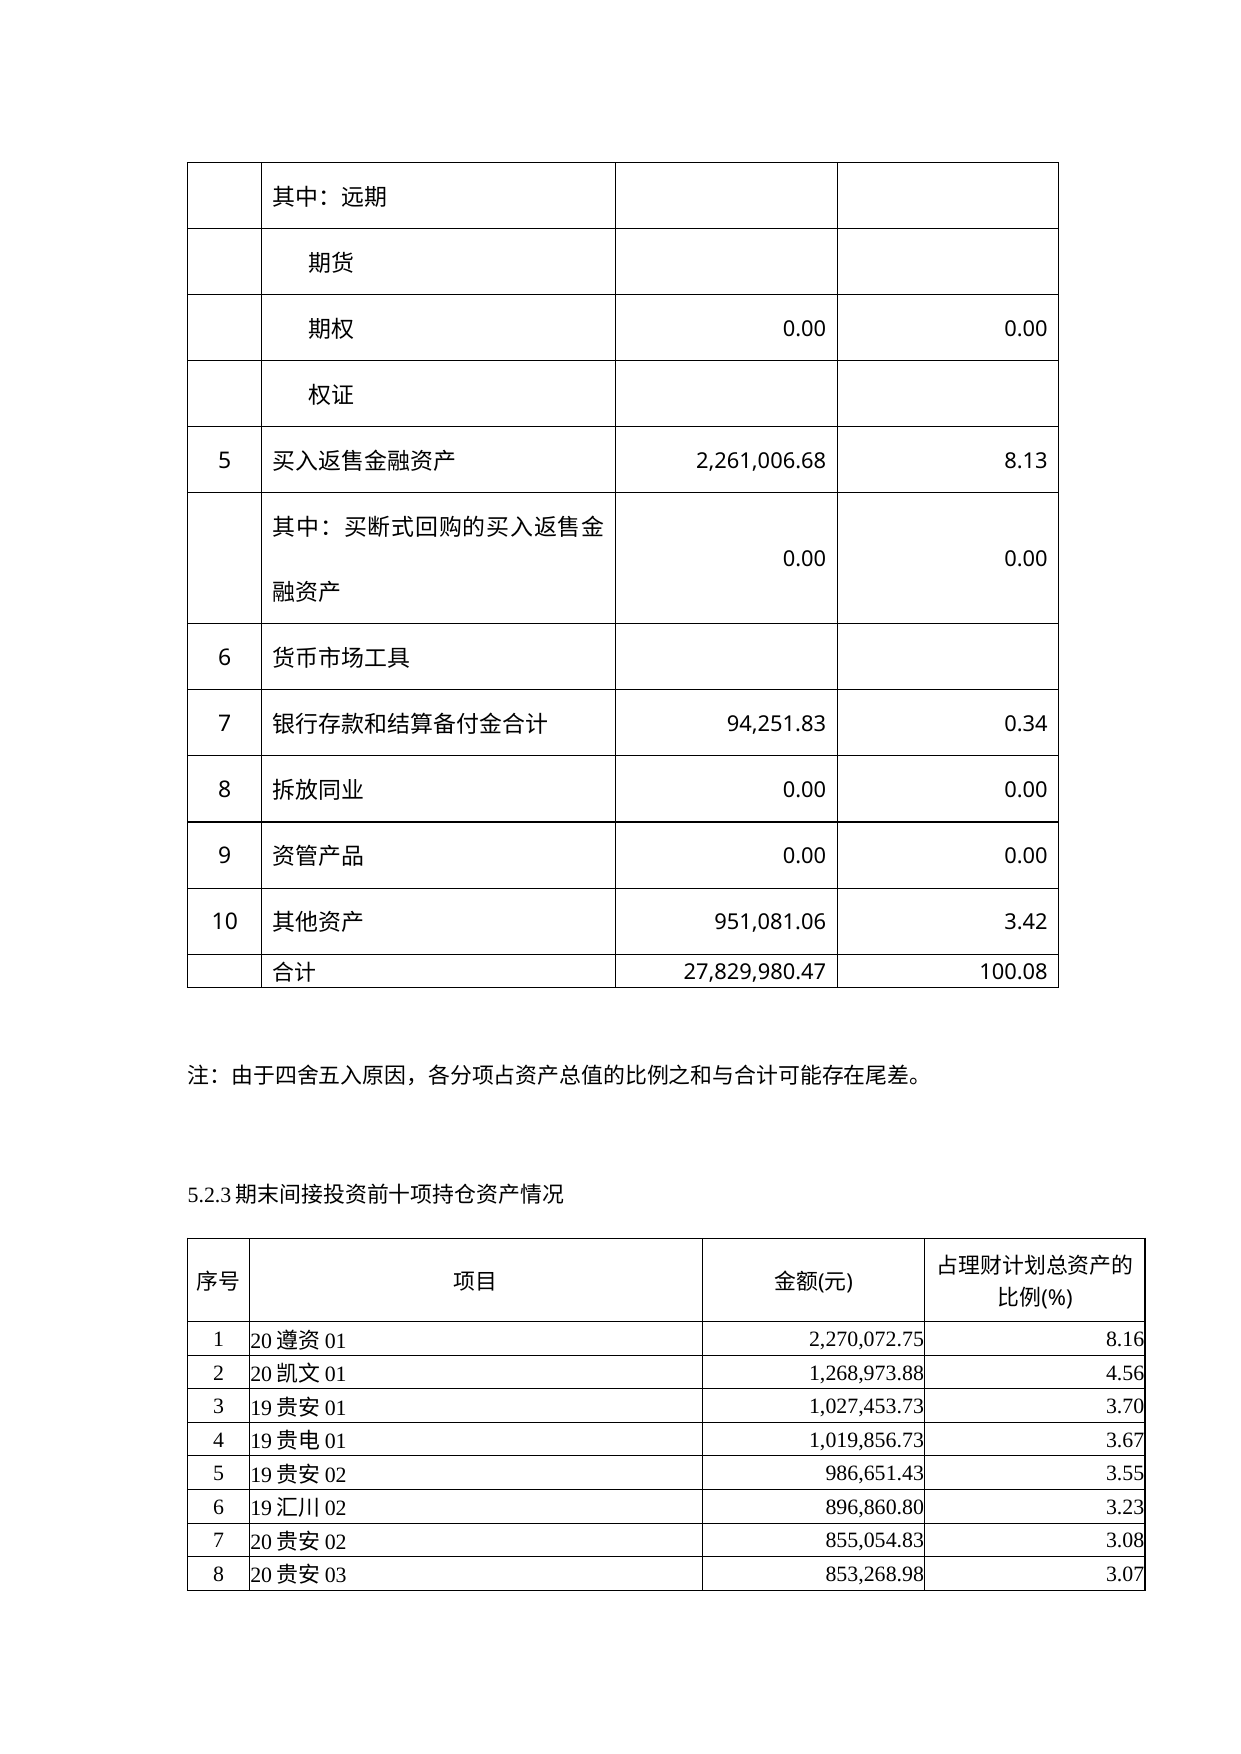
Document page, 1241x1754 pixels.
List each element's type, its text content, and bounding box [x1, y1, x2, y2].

table_cell 7 [188, 690, 261, 755]
table_cell 3.70 [925, 1389, 1144, 1422]
table_cell 3 [188, 1389, 249, 1422]
table_cell 0.00 [838, 756, 1058, 821]
table_cell [838, 163, 1058, 228]
table_cell 合计 [262, 955, 615, 987]
table_cell 2 [188, 1356, 249, 1388]
table_cell [188, 229, 261, 294]
table_cell 8.13 [838, 427, 1058, 492]
table_cell 2,270,072.75 [703, 1322, 924, 1355]
table_cell 20贵安03 [250, 1557, 702, 1589]
table_cell 其中：远期 [262, 163, 615, 228]
table_cell 10 [188, 889, 261, 953]
table_cell 1,019,856.73 [703, 1423, 924, 1455]
table_cell 6 [188, 1490, 249, 1522]
table_cell 5 [188, 1456, 249, 1489]
table_cell 4 [188, 1423, 249, 1455]
table_header 占理财计划总资产的比例(%) [925, 1239, 1144, 1321]
table_cell [188, 163, 261, 228]
table_cell [838, 624, 1058, 689]
table_cell 1,268,973.88 [703, 1356, 924, 1388]
text 5.2.3期末间接投资前十项持仓资产情况 [187, 1177, 1053, 1209]
table_cell 20凯文01 [250, 1356, 702, 1388]
table_cell 100.08 [838, 955, 1058, 987]
table_cell 19贵安02 [250, 1456, 702, 1489]
table_cell [188, 955, 261, 987]
table_cell 其他资产 [262, 889, 615, 953]
table_cell 0.00 [616, 756, 837, 821]
table_cell [838, 361, 1058, 426]
table_cell 2,261,006.68 [616, 427, 837, 492]
table_cell 5 [188, 427, 261, 492]
table_cell 0.00 [616, 823, 837, 887]
table_header 序号 [188, 1239, 249, 1321]
table_cell 0.00 [616, 295, 837, 360]
table_cell 20遵资01 [250, 1322, 702, 1355]
table_cell [188, 295, 261, 360]
table_cell 986,651.43 [703, 1456, 924, 1489]
text 注：由于四舍五入原因，各分项占资产总值的比例之和与合计可能存在尾差。 [187, 1058, 1053, 1091]
table_cell 权证 [262, 361, 615, 426]
table_cell 853,268.98 [703, 1557, 924, 1589]
table_cell 0.00 [838, 493, 1058, 623]
table_cell [616, 624, 837, 689]
table_cell 4.56 [925, 1356, 1144, 1388]
table_cell 银行存款和结算备付金合计 [262, 690, 615, 755]
table_cell 0.00 [838, 823, 1058, 887]
table_cell 19贵安01 [250, 1389, 702, 1422]
table_cell 3.67 [925, 1423, 1144, 1455]
table_cell 1,027,453.73 [703, 1389, 924, 1422]
table_cell 951,081.06 [616, 889, 837, 953]
table_cell 3.42 [838, 889, 1058, 953]
table_cell 3.08 [925, 1524, 1144, 1556]
table_cell 27,829,980.47 [616, 955, 837, 987]
table_cell 896,860.80 [703, 1490, 924, 1522]
table_cell 买入返售金融资产 [262, 427, 615, 492]
table_cell 0.00 [616, 493, 837, 623]
table_cell [616, 163, 837, 228]
table_cell 1 [188, 1322, 249, 1355]
table_cell 3.23 [925, 1490, 1144, 1522]
table_cell [188, 361, 261, 426]
table_cell 19贵电01 [250, 1423, 702, 1455]
table_cell [838, 229, 1058, 294]
table_cell 20贵安02 [250, 1524, 702, 1556]
table_header 项目 [250, 1239, 702, 1321]
table_cell 其中：买断式回购的买入返售金融资产 [262, 493, 615, 623]
table_cell 资管产品 [262, 823, 615, 887]
table_cell 0.34 [838, 690, 1058, 755]
table_cell 6 [188, 624, 261, 689]
table_cell 8 [188, 1557, 249, 1589]
table_cell [616, 229, 837, 294]
table_cell 3.07 [925, 1557, 1144, 1589]
table_cell 19汇川02 [250, 1490, 702, 1522]
table_cell 7 [188, 1524, 249, 1556]
table_cell 拆放同业 [262, 756, 615, 821]
table_cell 855,054.83 [703, 1524, 924, 1556]
table_cell 94,251.83 [616, 690, 837, 755]
table_cell 期权 [262, 295, 615, 360]
table_cell 期货 [262, 229, 615, 294]
table_cell 8 [188, 756, 261, 821]
table_header 金额(元) [703, 1239, 924, 1321]
table_cell 货币市场工具 [262, 624, 615, 689]
table_cell [188, 493, 261, 623]
table_cell 0.00 [838, 295, 1058, 360]
table_cell 8.16 [925, 1322, 1144, 1355]
table_cell 3.55 [925, 1456, 1144, 1489]
table_cell [616, 361, 837, 426]
table_cell 9 [188, 823, 261, 887]
